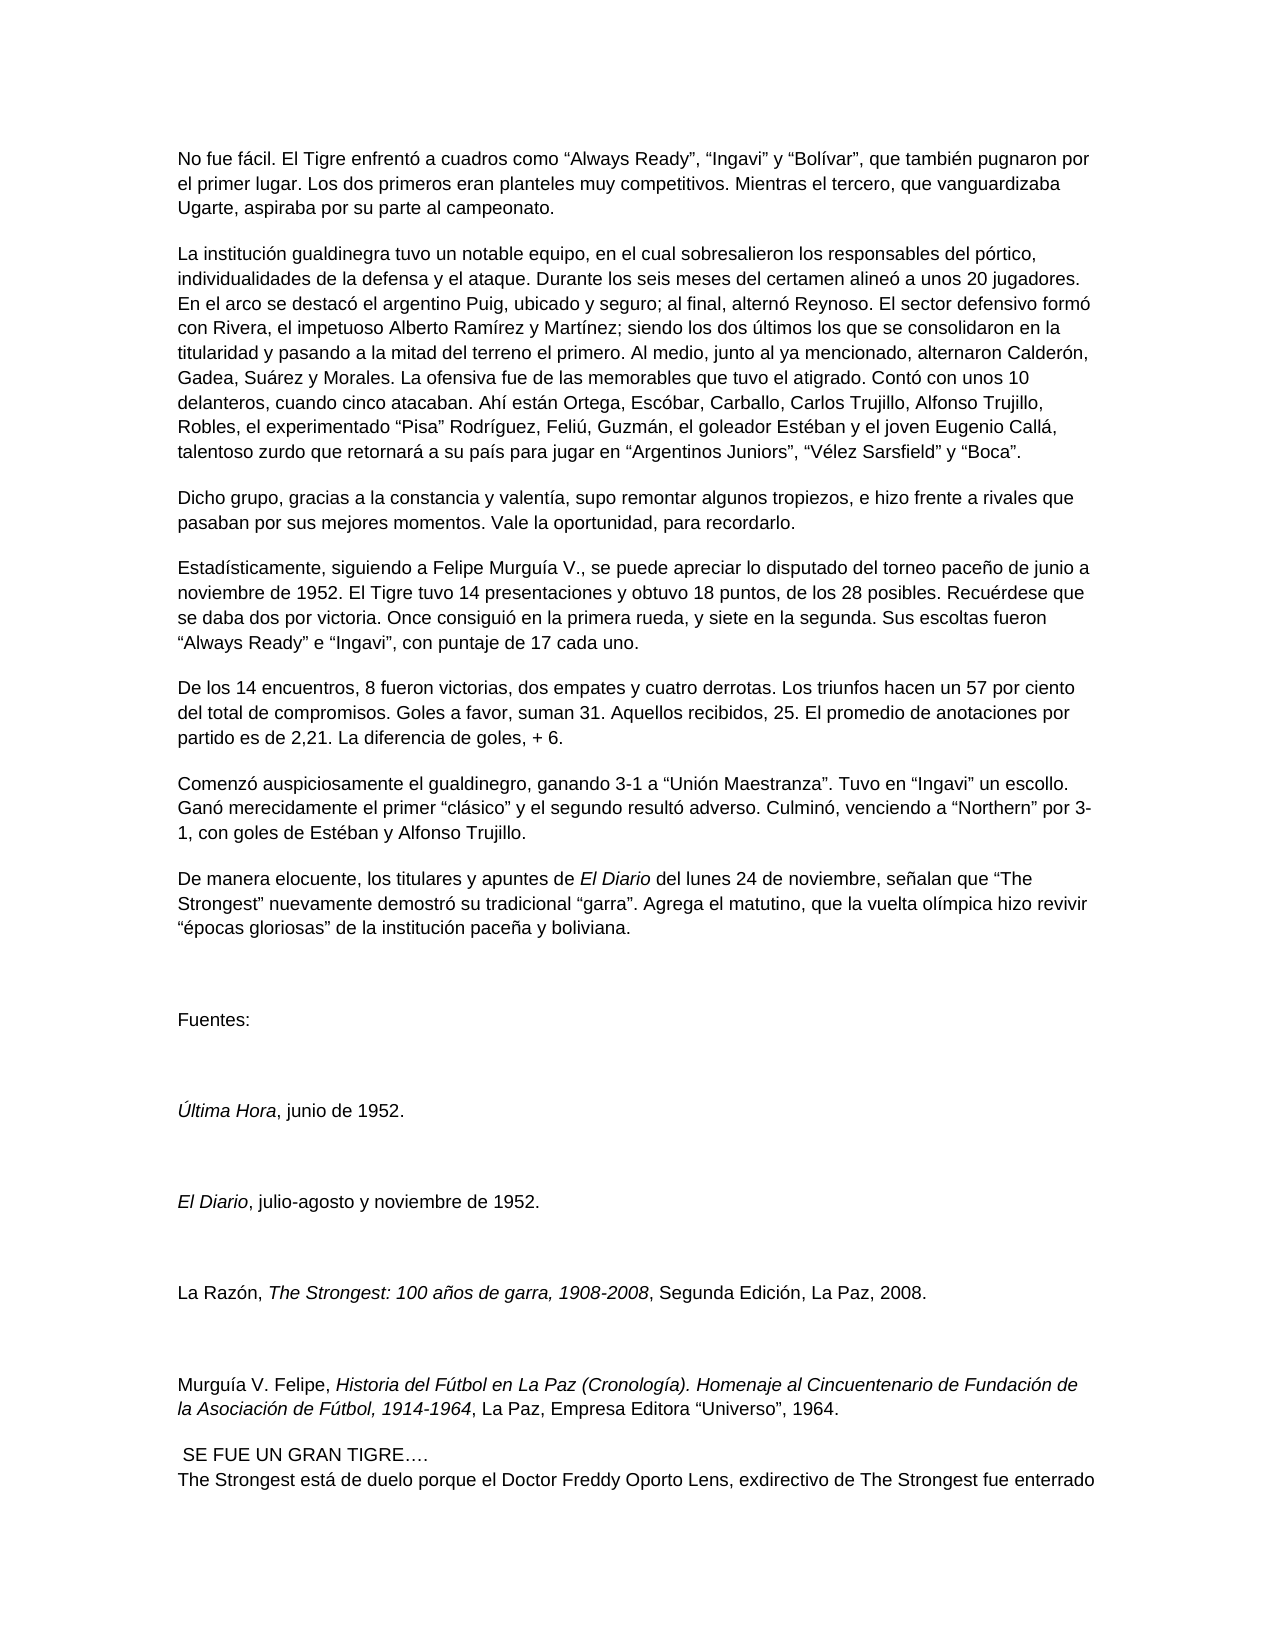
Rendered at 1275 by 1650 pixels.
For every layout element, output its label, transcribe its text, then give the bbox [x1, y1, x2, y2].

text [177, 1444, 1098, 1490]
text Estadísticamente, siguiendo a Felipe Murguía V., se puede apreciar lo disputado del torneo paceño de junio a noviembre de 1952. El Tigre tuvo 14 presentaciones y obtuvo 18 puntos, de los 28 posibles. Recuérdese que se daba dos por victoria. Once consiguió en la primera rueda, y siete en la segunda. Sus escoltas fueron “Always Ready” e “Ingavi”, con puntaje de 17 cada uno. [177, 557, 1098, 653]
text Última Hora, junio de 1952. [177, 1100, 1098, 1121]
text Fuentes: [177, 1008, 1098, 1030]
text La institución gualdinegra tuvo un notable equipo, en el cual sobresalieron los responsables del pórtico, individualidades de la defensa y el ataque. Durante los seis meses del certamen alineó a unos 20 jugadores. En el arco se destacó el argentino Puig, ubicado y seguro; al final, alternó Reynoso. El sector defensivo formó con Rivera, el impetuoso Alberto Ramírez y Martínez; siendo los dos últimos los que se consolidaron en la titularidad y pasando a la mitad del terreno el primero. Al medio, junto al ya mencionado, alternaron Calderón, Gadea, Suárez y Morales. La ofensiva fue de las memorables que tuvo el atigrado. Contó con unos 10 delanteros, cuando cinco atacaban. Ahí están Ortega, Escóbar, Carballo, Carlos Trujillo, Alfonso Trujillo, Robles, el experimentado “Pisa” Rodríguez, Feliú, Guzmán, el goleador Estéban y el joven Eugenio Callá, talentoso zurdo que retornará a su país para jugar en “Argentinos Juniors”, “Vélez Sarsfield” y “Boca”. [177, 243, 1098, 463]
text No fue fácil. El Tigre enfrentó a cuadros como “Always Ready”, “Ingavi” y “Bolívar”, que también pugnaron por el primer lugar. Los dos primeros eran planteles muy competitivos. Mientras el tercero, que vanguardizaba Ugarte, aspiraba por su parte al campeonato. [177, 148, 1098, 219]
text De manera elocuente, los titulares y apuntes de El Diario del lunes 24 de noviembre, señalan que “The Strongest” nuevamente demostró su tradicional “garra”. Agrega el matutino, que la vuelta olímpica hizo revivir “épocas gloriosas” de la institución paceña y boliviana. [177, 868, 1098, 939]
text De los 14 encuentros, 8 fueron victorias, dos empates y cuatro derrotas. Los triunfos hacen un 57 por ciento del total de compromisos. Goles a favor, suman 31. Aquellos recibidos, 25. El promedio de anotaciones por partido es de 2,21. La diferencia de goles, + 6. [177, 677, 1098, 748]
text La Razón, The Strongest: 100 años de garra, 1908-2008, Segunda Edición, La Paz, 2008. [177, 1282, 1098, 1304]
text Dicho grupo, gracias a la constancia y valentía, supo remontar algunos tropiezos, e hizo frente a rivales que pasaban por sus mejores momentos. Vale la oportunidad, para recordarlo. [177, 487, 1098, 533]
text El Diario, julio-agosto y noviembre de 1952. [177, 1191, 1098, 1212]
text Murguía V. Felipe, Historia del Fútbol en La Paz (Cronología). Homenaje al Cincuentenario de Fundación de la Asociación de Fútbol, 1914-1964, La Paz, Empresa Editora “Universo”, 1964. [177, 1373, 1098, 1420]
text Comenzó auspiciosamente el gualdinegro, ganando 3- “Unión Maestranza”. Tuvo en “Ingavi” un escollo. Ganó merecidamente el primer “clásico” y el segundo resultó adverso. Culminó, venciendo a “Northern” por 3-1, con goles de Estéban y Alfonso Trujillo. [177, 772, 1098, 843]
